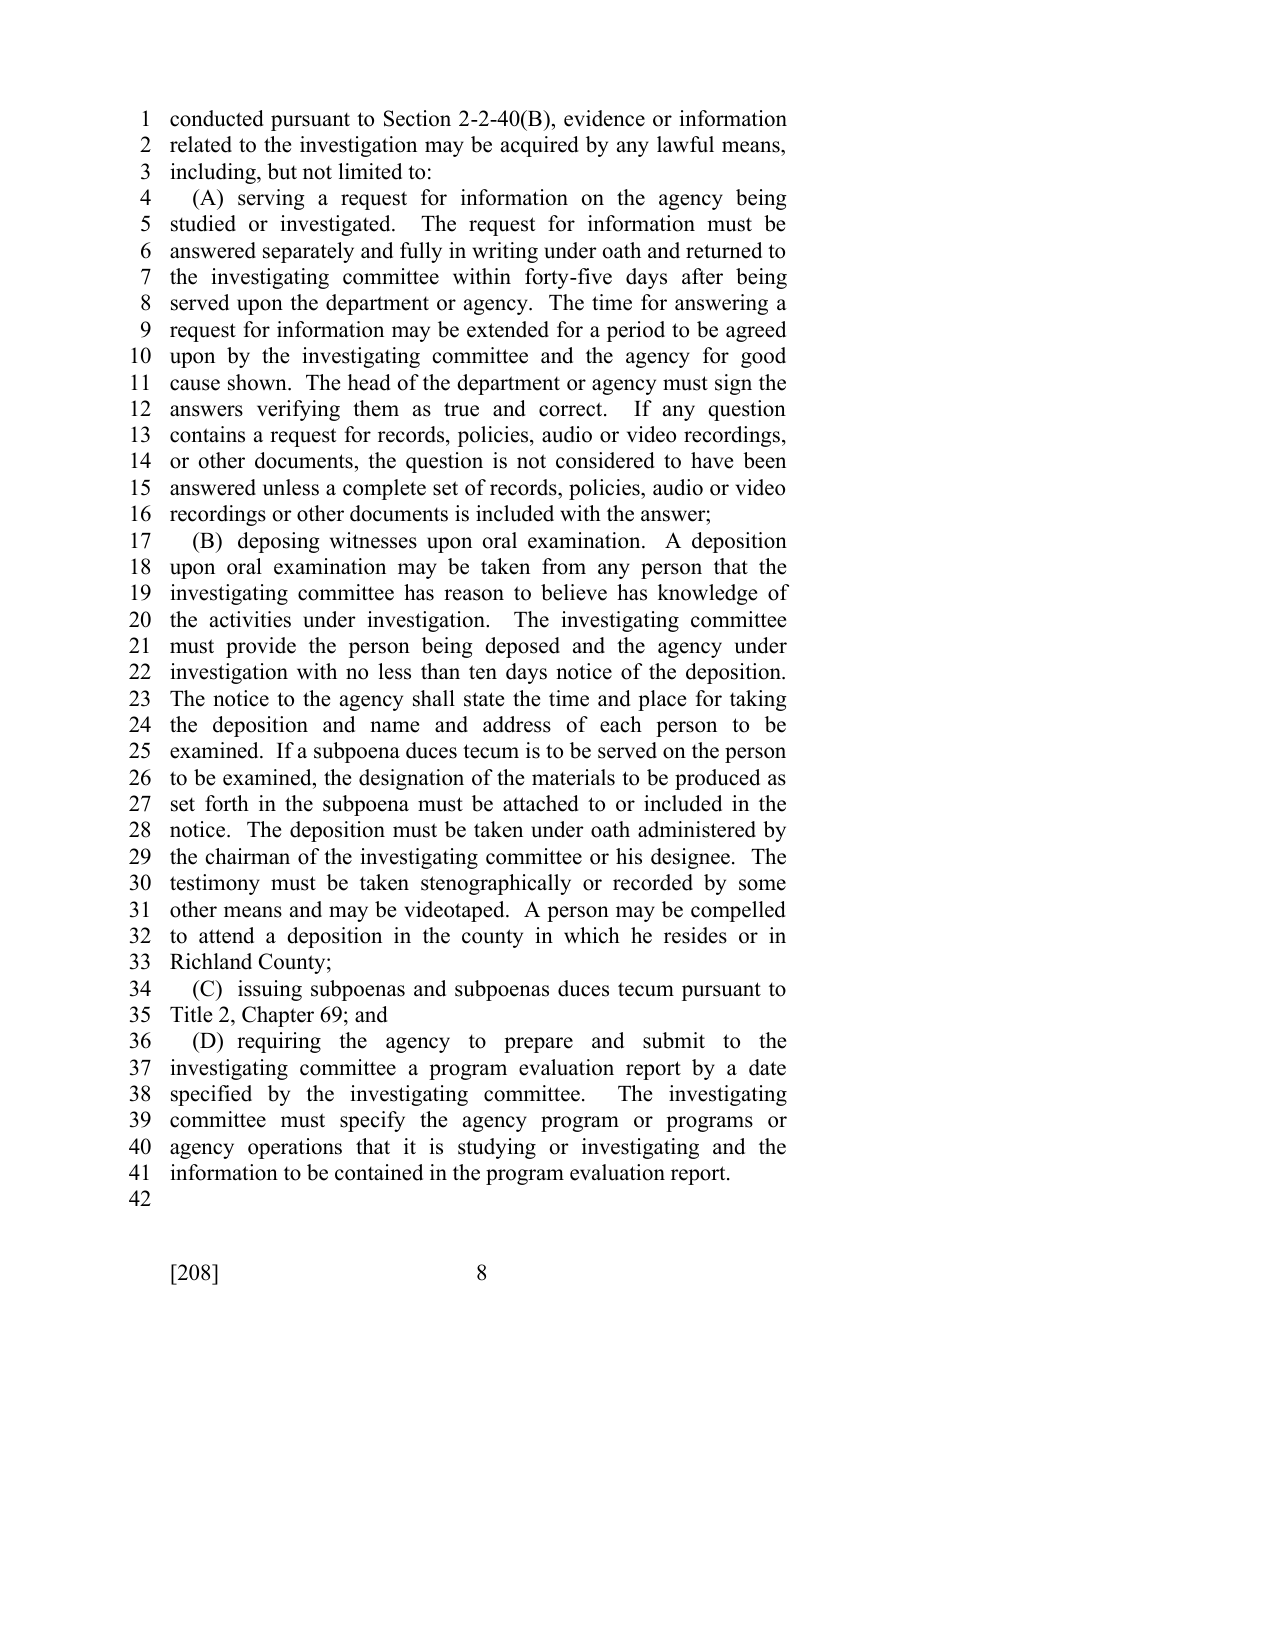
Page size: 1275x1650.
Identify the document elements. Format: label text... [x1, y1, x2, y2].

text (C) issuing subpoenas and subpoenas duces tecum pursuant to Title 2, Chapter 69; and [169, 975, 787, 1027]
text (A) serving a request for information on the agency being studied or investigated. The request for information must be answered separately and fully in writing under oath and returned to the investigating committee within forty-five days after being served upon the department or agency. The time for answering a request for information may be extended for a period to be agreed upon by the investigating committee and the agency for good cause shown. The head of the department or agency must sign the answers verifying them as true and correct. If any question contains a request for records, policies, audio or video recordings, or other documents, the question is not considered to have been answered unless a complete set of records, policies, audio or video recordings or other documents is included with the answer; [169, 184, 787, 527]
text (B) deposing witnesses upon oral examination. A deposition upon oral examination may be taken from any person that the investigating committee has reason to believe has knowledge of the activities under investigation. The investigating committee must provide the person being deposed and the agency under investigation with no less than ten days notice of the deposition. The notice to the agency shall state the time and place for taking the deposition and name and address of each person to be examined. If a subpoena duces tecum is to be served on the person to be examined, the designation of the materials to be produced as set forth in the subpoena must be attached to or included in the notice. The deposition must be taken under oath administered by the chairman of the investigating committee or his designee. The testimony must be taken stenographically or recorded by some other means and may be videotaped. A person may be compelled to attend a deposition in the county in which he resides or in Richland County; [169, 527, 787, 975]
text (D) requiring the agency to prepare and submit to the investigating committee a program evaluation report by a date specified by the investigating committee. The investigating committee must specify the agency program or programs or agency operations that it is studying or investigating and the information to be contained in the program evaluation report. [169, 1027, 787, 1186]
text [169, 105, 787, 184]
